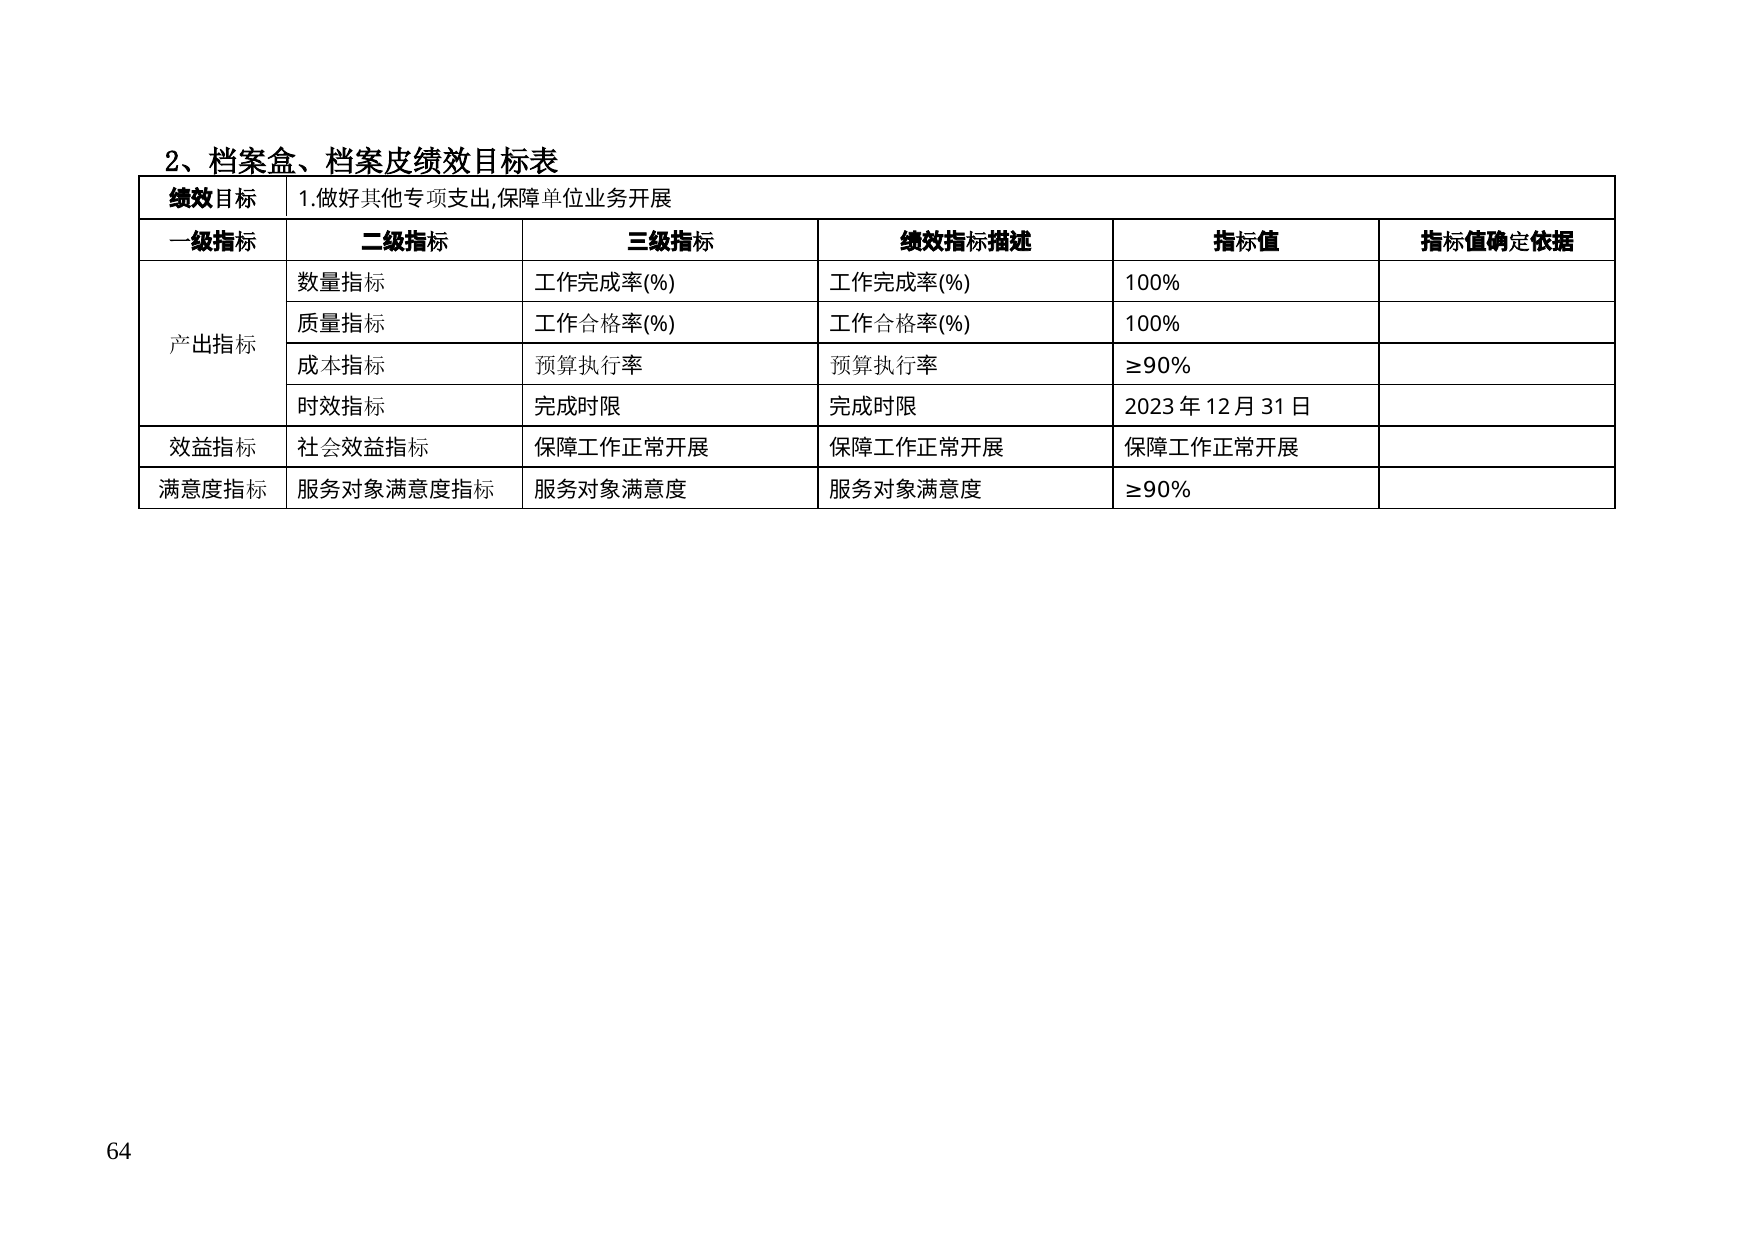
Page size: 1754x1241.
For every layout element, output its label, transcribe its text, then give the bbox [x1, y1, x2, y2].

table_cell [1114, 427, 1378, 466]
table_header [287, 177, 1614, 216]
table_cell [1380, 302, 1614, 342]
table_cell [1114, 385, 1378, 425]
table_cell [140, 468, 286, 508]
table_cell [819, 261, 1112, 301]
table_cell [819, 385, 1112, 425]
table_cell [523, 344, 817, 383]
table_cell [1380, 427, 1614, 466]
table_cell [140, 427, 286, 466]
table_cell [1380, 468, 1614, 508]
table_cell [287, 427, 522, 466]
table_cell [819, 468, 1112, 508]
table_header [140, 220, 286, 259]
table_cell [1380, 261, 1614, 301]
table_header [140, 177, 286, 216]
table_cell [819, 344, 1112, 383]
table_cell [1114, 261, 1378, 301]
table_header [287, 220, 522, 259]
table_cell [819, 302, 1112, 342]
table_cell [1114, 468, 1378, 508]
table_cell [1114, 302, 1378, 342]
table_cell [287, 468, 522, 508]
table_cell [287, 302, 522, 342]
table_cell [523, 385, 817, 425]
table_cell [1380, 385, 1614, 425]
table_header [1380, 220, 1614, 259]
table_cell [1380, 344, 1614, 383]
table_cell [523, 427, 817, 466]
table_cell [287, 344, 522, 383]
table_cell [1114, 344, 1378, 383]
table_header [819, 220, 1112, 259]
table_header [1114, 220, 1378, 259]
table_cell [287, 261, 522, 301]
text 2、档案盒、档案皮绩效目标表 [106, 142, 1648, 175]
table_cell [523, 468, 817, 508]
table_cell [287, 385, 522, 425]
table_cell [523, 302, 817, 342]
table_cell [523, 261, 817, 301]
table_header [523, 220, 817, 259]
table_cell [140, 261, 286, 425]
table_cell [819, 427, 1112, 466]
